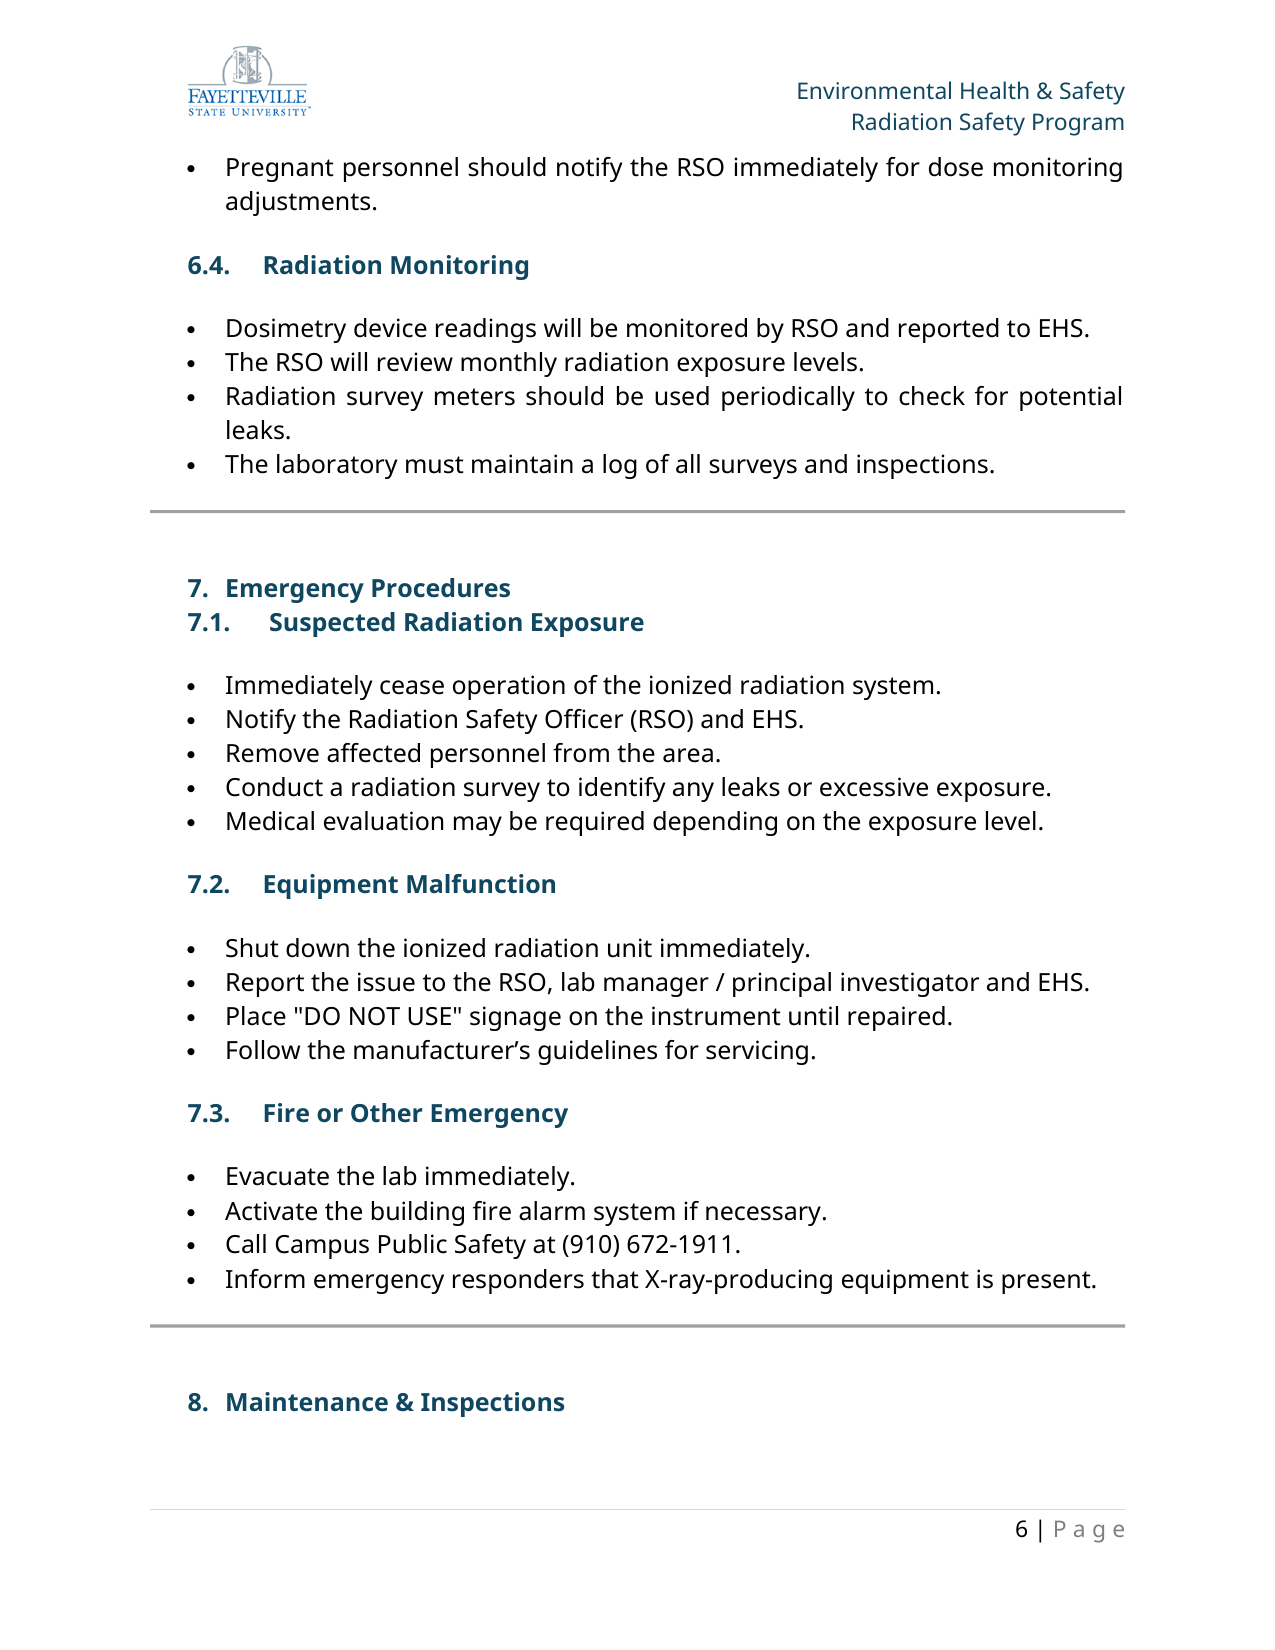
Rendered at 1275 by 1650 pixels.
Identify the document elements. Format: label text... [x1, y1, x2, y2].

list Suspected Radiation Exposure [187, 604, 1125, 638]
list The RSO will review monthly radiation exposure levels. [187, 344, 1125, 379]
list Shut down the ionized radiation unit immediately. [187, 930, 1125, 964]
list Evacuate the lab immediately. [187, 1159, 1125, 1193]
list Call Campus Public Safety at (910) 672-1911. [187, 1227, 1125, 1261]
list Emergency Procedures [187, 570, 1125, 604]
list Conduct a radiation survey to identify any leaks or excessive exposure. [187, 770, 1125, 804]
list Dosimetry device readings will be monitored by RSO and reported to EHS. [187, 311, 1125, 344]
list Place "DO NOT USE" signage on the instrument until repaired. [187, 998, 1125, 1033]
list Remove affected personnel from the area. [187, 736, 1125, 770]
list The laboratory must maintain a log of all surveys and inspections. [187, 447, 1125, 481]
list Maintenance & Inspections [187, 1385, 1125, 1419]
picture [185, 43, 313, 118]
list Immediately cease operation of the ionized radiation system. [187, 668, 1125, 702]
list Radiation survey meters should be used periodically to check for potential leaks. [187, 379, 1125, 447]
list Report the issue to the RSO, lab manager / principal investigator and EHS. [187, 964, 1125, 998]
list Medical evaluation may be required depending on the exposure level. [187, 804, 1125, 838]
list Fire or Other Emergency [187, 1096, 1125, 1130]
list Activate the building fire alarm system if necessary. [187, 1193, 1125, 1227]
list Pregnant personnel should notify the RSO immediately for dose monitoring adjustments. [187, 150, 1125, 218]
list Follow the manufacturer’s guidelines for servicing. [187, 1033, 1125, 1067]
list Equipment Malfunction [187, 867, 1125, 901]
list Radiation Monitoring [187, 247, 1125, 281]
list Inform emergency responders that X-ray-producing equipment is present. [187, 1261, 1125, 1295]
list Notify the Radiation Safety Officer (RSO) and EHS. [187, 702, 1125, 736]
